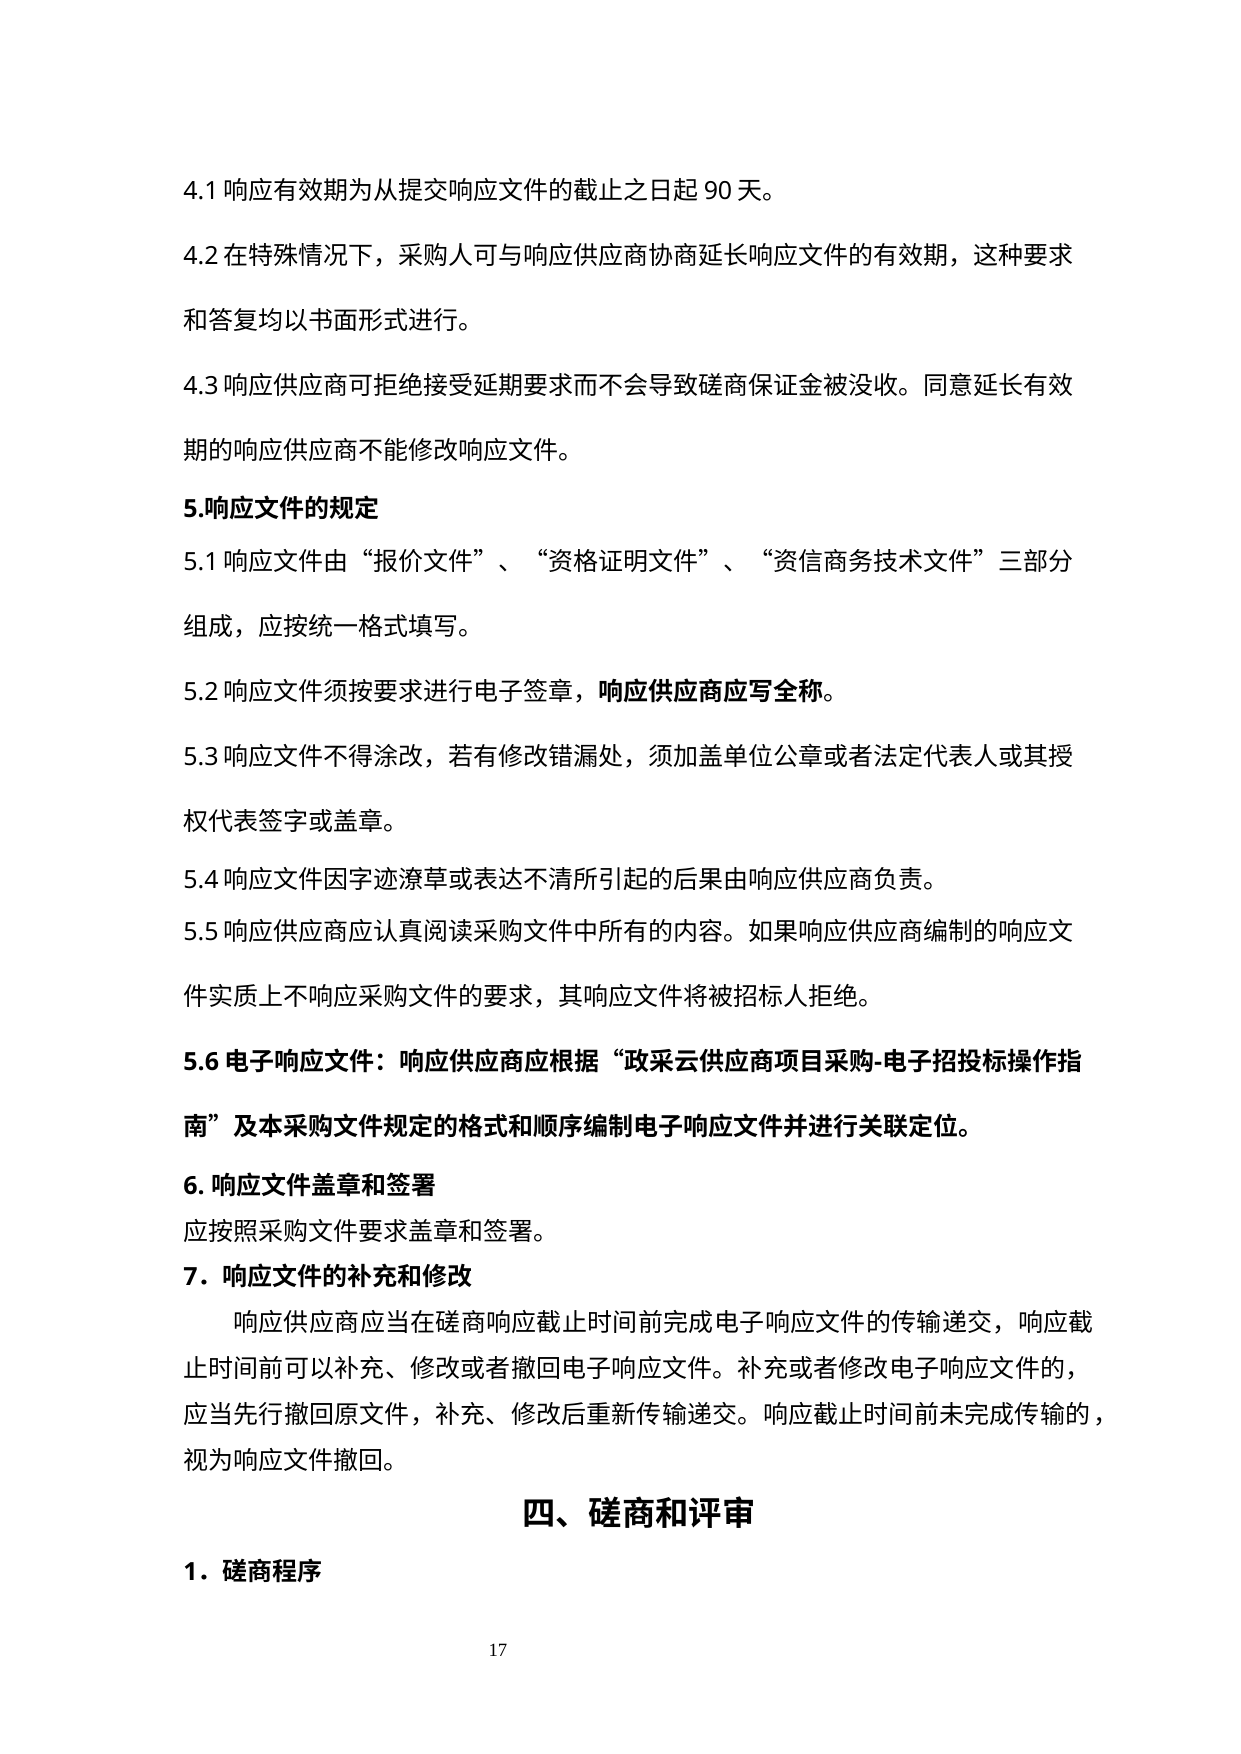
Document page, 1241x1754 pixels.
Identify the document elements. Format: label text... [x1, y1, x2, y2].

text 四、磋商和评审 [183, 1478, 1094, 1543]
text 响应供应商应当在磋商响应截止时间前完成电子响应文件的传输递交，响应截止时间前可以补充、修改或者撤回电子响应文件。补充或者修改电子响应文件的，应当先行撤回原文件，补充、修改后重新传输递交。响应截止时间前未完成传输的，视为响应文件撤回。 [183, 1295, 1094, 1478]
list 4.1响应有效期为从提交响应文件的截止之日起90天。 [183, 156, 1094, 221]
text 7．响应文件的补充和修改 [183, 1249, 1094, 1295]
text 应按照采购文件要求盖章和签署。 [183, 1203, 1094, 1249]
text 5.4响应文件因字迹潦草或表达不清所引起的后果由响应供应商负责。 [183, 852, 1094, 897]
text 5.3响应文件不得涂改，若有修改错漏处，须加盖单位公章或者法定代表人或其授权代表签字或盖章。 [183, 722, 1094, 852]
text 5.2响应文件须按要求进行电子签章，响应供应商应写全称。 [183, 657, 1094, 722]
text 5.6电子响应文件：响应供应商应根据“政采云供应商项目采购-电子招投标操作指南”及本采购文件规定的格式和顺序编制电子响应文件并进行关联定位。 [183, 1027, 1094, 1157]
list 4.3响应供应商可拒绝接受延期要求而不会导致磋商保证金被没收。同意延长有效期的响应供应商不能修改响应文件。 [183, 351, 1094, 481]
text 1．磋商程序 [183, 1543, 1094, 1589]
list 5.1响应文件由“报价文件”、“资格证明文件”、“资信商务技术文件”三部分组成，应按统一格式填写。 [183, 527, 1094, 657]
text 6. 响应文件盖章和签署 [183, 1157, 1094, 1203]
text 5.响应文件的规定 [183, 481, 1094, 527]
list 4.2在特殊情况下，采购人可与响应供应商协商延长响应文件的有效期，这种要求和答复均以书面形式进行。 [183, 221, 1094, 351]
text 5.5响应供应商应认真阅读采购文件中所有的内容。如果响应供应商编制的响应文件实质上不响应采购文件的要求，其响应文件将被招标人拒绝。 [183, 897, 1094, 1027]
